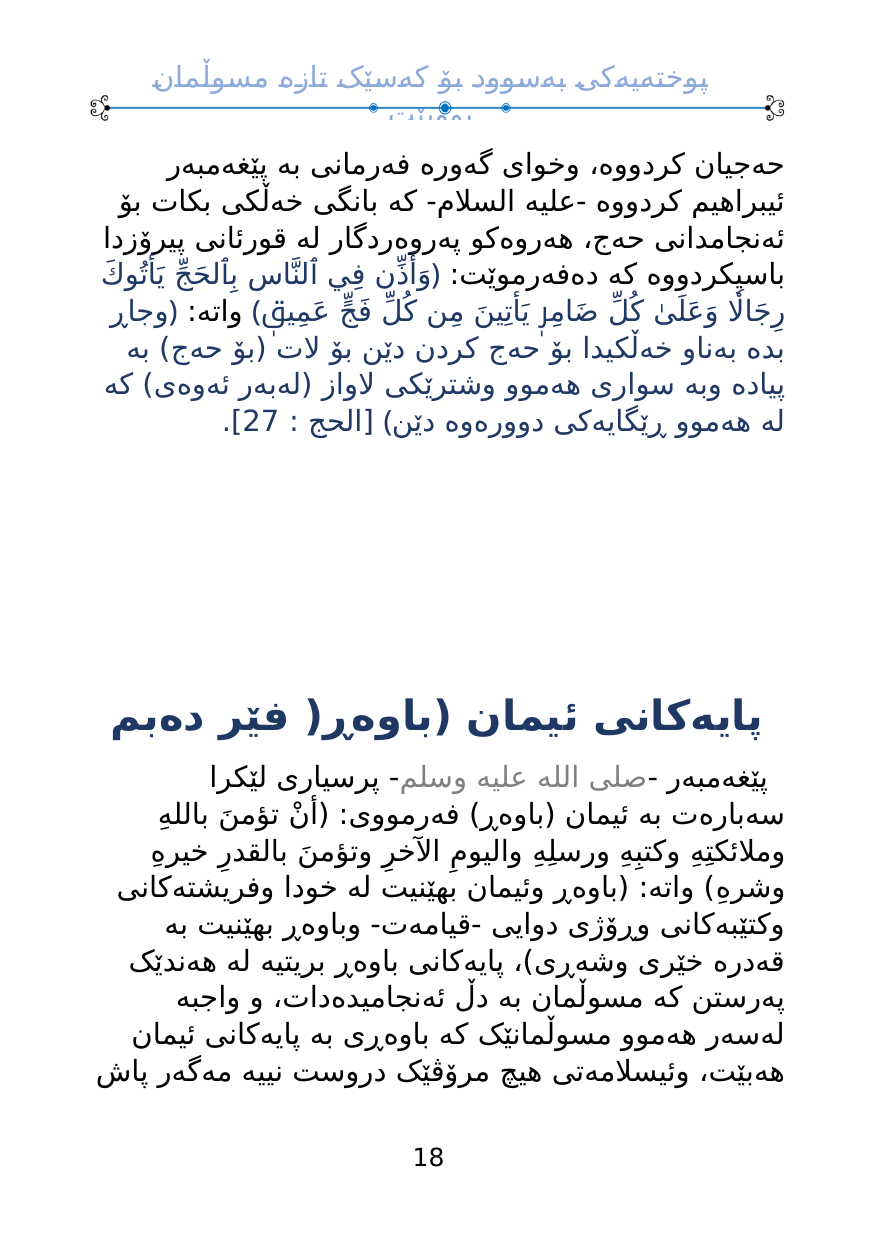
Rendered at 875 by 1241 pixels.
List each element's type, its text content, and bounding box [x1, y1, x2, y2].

picture [88, 92, 786, 124]
subtitle پایەکانى ئیمان (باوەڕ( فێر دەبم [89, 692, 785, 740]
